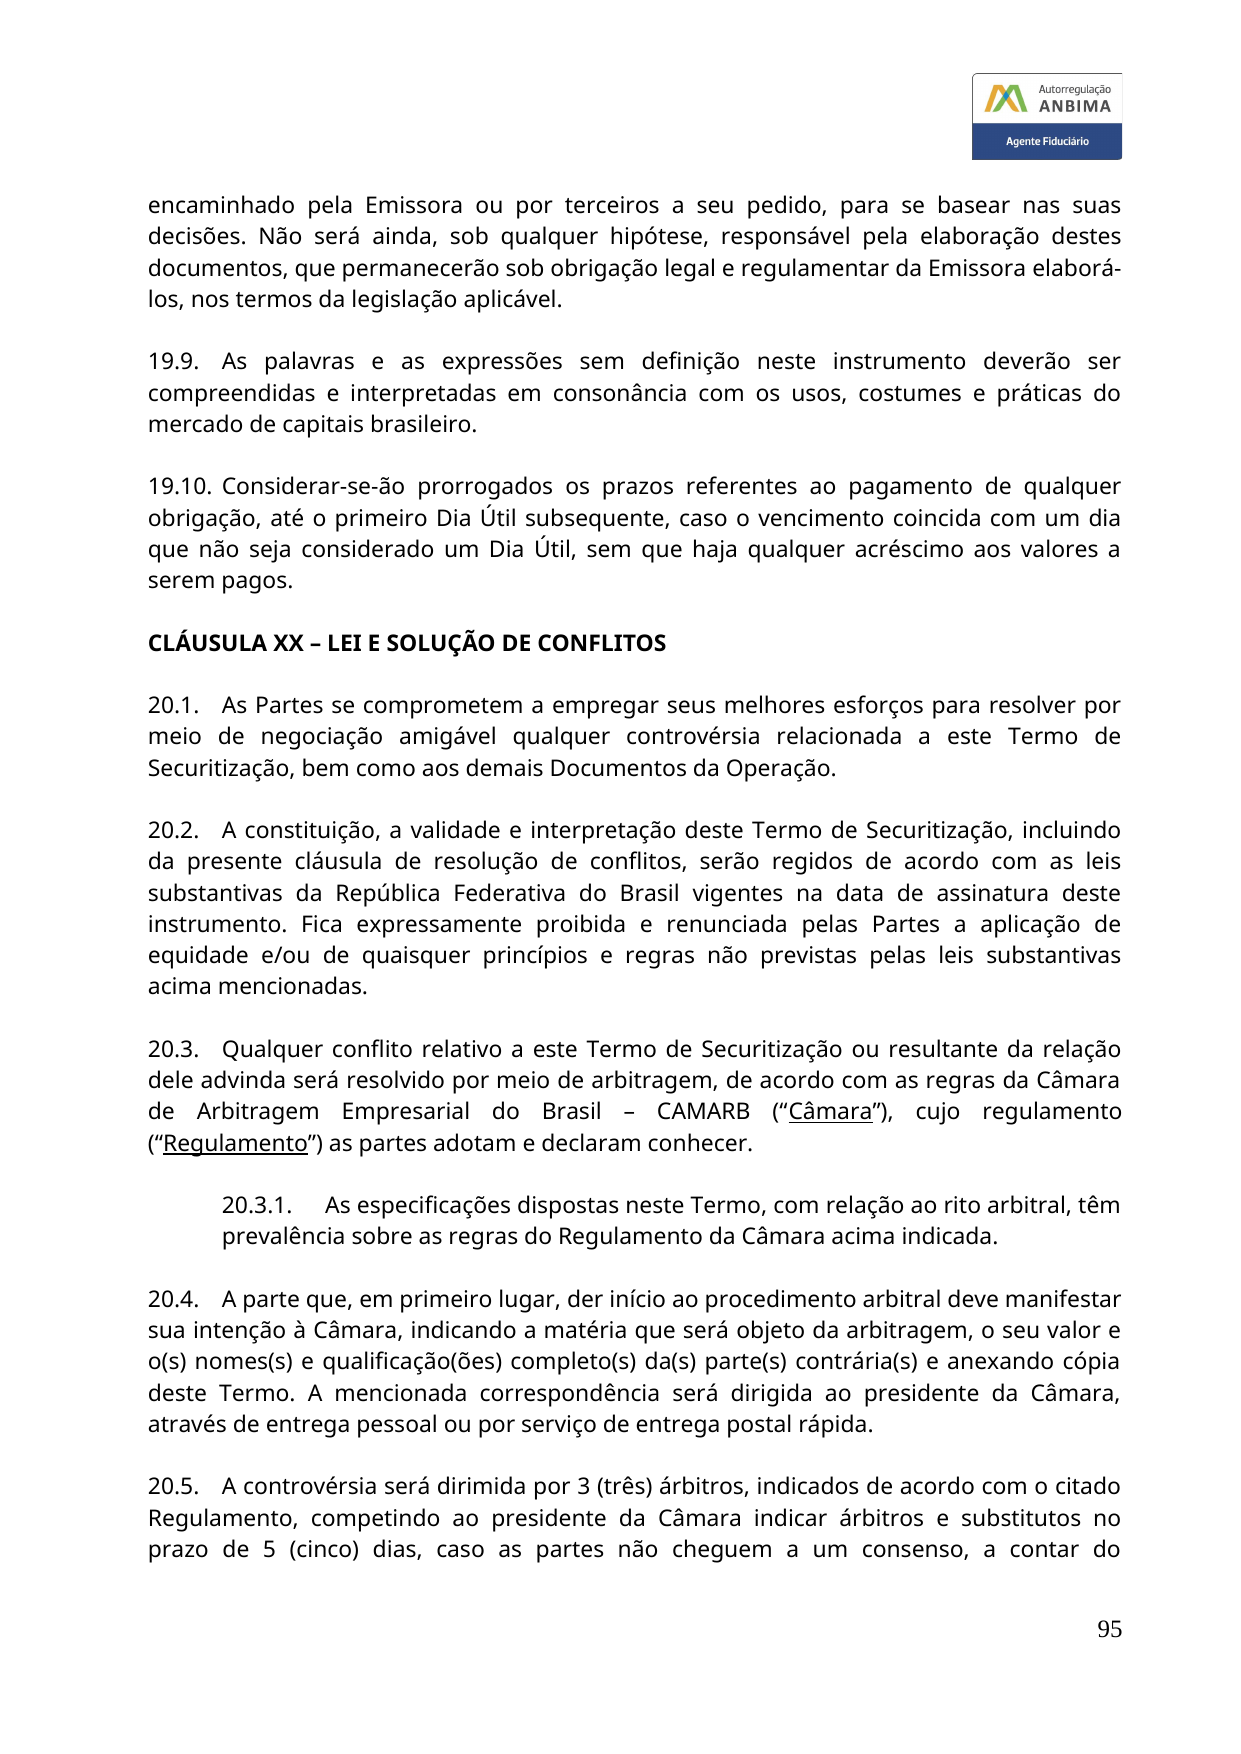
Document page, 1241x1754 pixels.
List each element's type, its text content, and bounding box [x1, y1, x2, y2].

list As palavras e as expressões sem definição neste instrumento deverão ser compreendidas e interpretadas em consonância com os usos, costumes e práticas do mercado de capitais brasileiro. [148, 345, 1122, 438]
list A constituição, a validade e interpretação deste Termo de Securitização, incluindo da presente cláusula de resolução de conflitos, serão regidos de acordo com as leis substantivas da República Federativa do Brasil vigentes na data de assinatura deste instrumento. Fica expressamente proibida e renunciada pelas Partes a aplicação de equidade e/ou de quaisquer princípios e regras não previstas pelas leis substantivas acima mencionadas. [148, 813, 1122, 1001]
list Considerar-se-ão prorrogados os prazos referentes ao pagamento de qualquer obrigação, até o primeiro Dia Útil subsequente, caso o vencimento coincida com um dia que não seja considerado um Dia Útil, sem que haja qualquer acréscimo aos valores a serem pagos. [148, 470, 1122, 595]
list As Partes se comprometem a empregar seus melhores esforços para resolver por meio de negociação amigável qualquer controvérsia relacionada a este Termo de Securitização, bem como aos demais Documentos da Operação. [148, 688, 1122, 782]
list As especificações dispostas neste Termo, com relação ao rito arbitral, têm prevalência sobre as regras do Regulamento da Câmara acima indicada. [222, 1188, 1122, 1251]
picture [972, 73, 1123, 160]
list A parte que, em primeiro lugar, der início ao procedimento arbitral deve manifestar sua intenção à Câmara, indicando a matéria que será objeto da arbitragem, o seu valor e o(s) nomes(s) e qualificação(ões) completo(s) da(s) parte(s) contrária(s) e anexando cópia deste Termo. A mencionada correspondência será dirigida ao presidente da Câmara, através de entrega pessoal ou por serviço de entrega postal rápida. [148, 1282, 1122, 1438]
subtitle CLÁUSULA XX – LEI E SOLUÇÃO DE CONFLITOS [148, 626, 1122, 657]
list Qualquer conflito relativo a este Termo de Securitização ou resultante da relação dele advinda será resolvido por meio de arbitragem, de acordo com as regras da Câmara de Arbitragem Empresarial do Brasil – CAMARB (“Câmara”), cujo regulamento (“Regulamento”) as partes adotam e declaram conhecer. [148, 1032, 1122, 1157]
